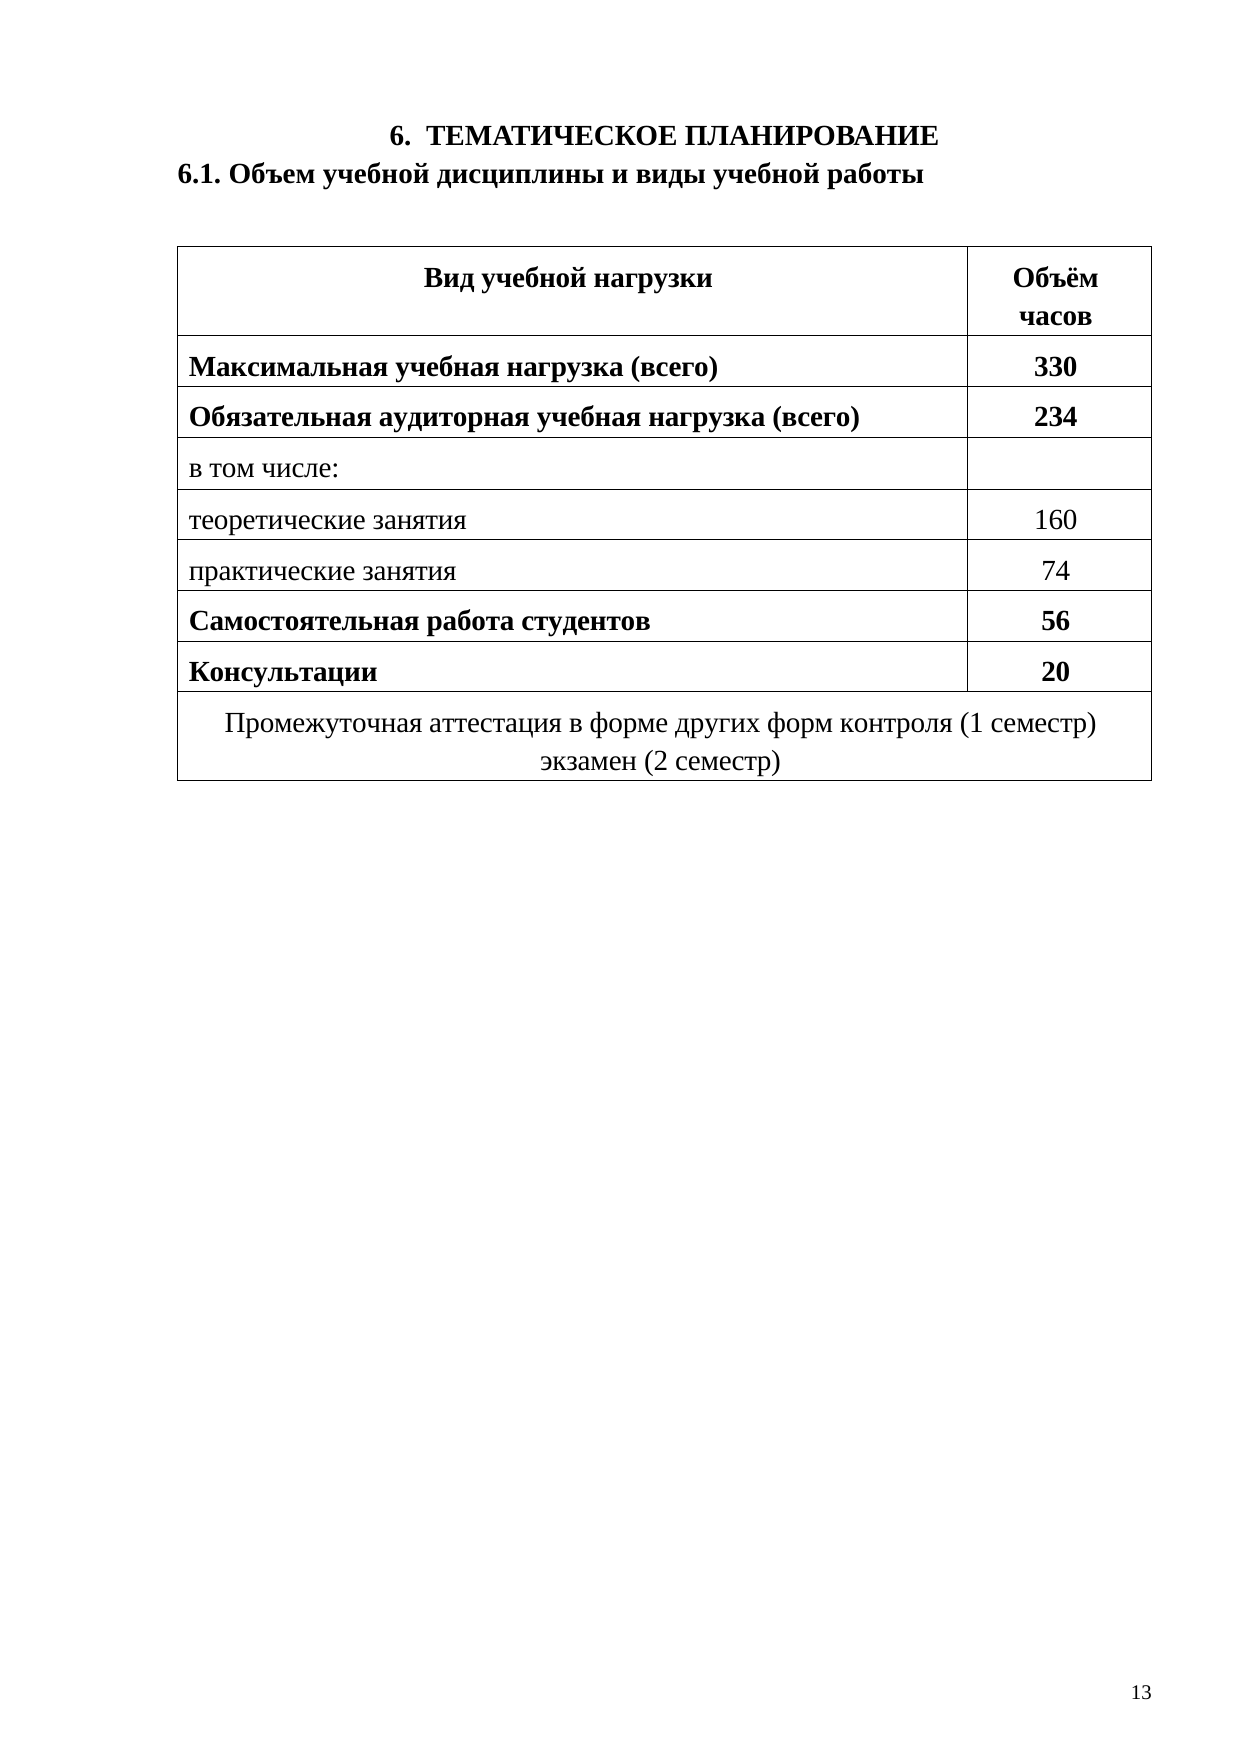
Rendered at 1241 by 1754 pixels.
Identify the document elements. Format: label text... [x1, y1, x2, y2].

table_header Объём часов [968, 247, 1151, 335]
table_cell 160 [968, 490, 1151, 539]
table_cell теоретические занятия [178, 490, 967, 539]
table_cell практические занятия [178, 540, 967, 590]
table_cell Промежуточная аттестация в форме других форм контроля (1 семестр) экзамен (2 семестр) [178, 692, 1151, 780]
table_cell в том числе: [178, 438, 967, 489]
table_cell [968, 438, 1151, 489]
table_cell Консультации [178, 642, 967, 691]
table_cell Обязательная аудиторная учебная нагрузка (всего) [178, 387, 967, 437]
table_cell 20 [968, 642, 1151, 691]
subtitle 6. ТЕМАТИЧЕСКОЕ ПЛАНИРОВАНИЕ [177, 118, 1152, 152]
table_header Вид учебной нагрузки [178, 247, 967, 335]
text 6.1. Объем учебной дисциплины и виды учебной работы [177, 157, 1152, 190]
table_cell 56 [968, 591, 1151, 641]
table_cell 74 [968, 540, 1151, 590]
table_cell 330 [968, 336, 1151, 386]
table_cell Максимальная учебная нагрузка (всего) [178, 336, 967, 386]
table_cell Самостоятельная работа студентов [178, 591, 967, 641]
table_cell 234 [968, 387, 1151, 437]
